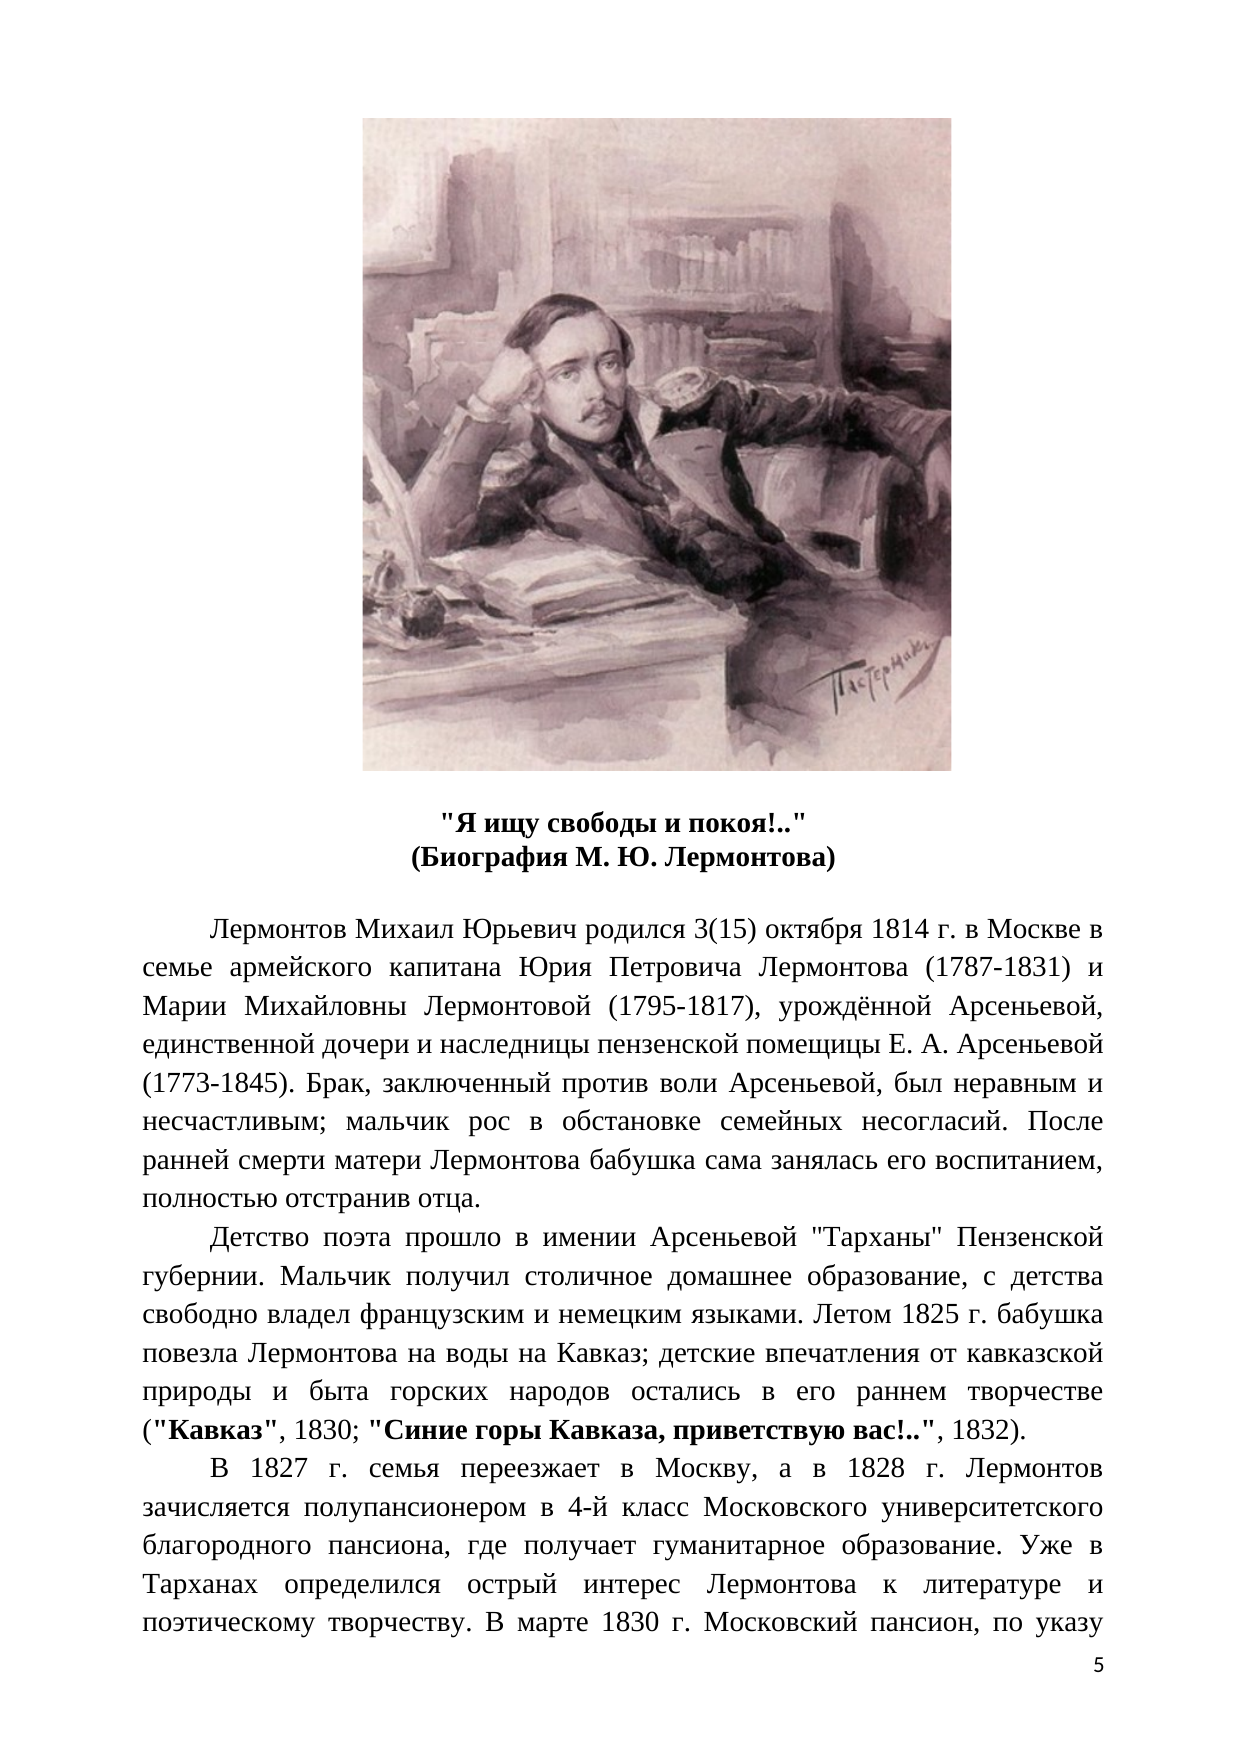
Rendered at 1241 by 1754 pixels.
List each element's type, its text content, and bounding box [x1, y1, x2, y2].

picture [362, 118, 952, 771]
text "Я ищу свободы и покоя!.." [142, 805, 1104, 839]
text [142, 1450, 1104, 1638]
text Лермонтов Михаил Юрьевич родился 3(15) октября 1814 г. в Москве в семье армейского капитана Юрия Петровича Лермонтова (1787-1831) и Марии Михайловны Лермонтовой (1795-1817), урождённой Арсеньевой, единственной дочери и наследницы пензенской помещицы Е. А. Арсеньевой (1773-1845). Брак, заключенный против воли Арсеньевой, был неравным и несчастливым; мальчик рос в обстановке семейных несогласий. После ранней смерти матери Лермонтова бабушка сама занялась его воспитанием, полностью отстранив отца. [142, 911, 1104, 1214]
text (Биография М. Ю. Лермонтова) [142, 839, 1104, 872]
text Детство поэта прошло в имении Арсеньевой "Тарханы" Пензенской губернии. Мальчик получил столичное домашнее образование, с детства свободно владел французским и немецким языками. Летом 1825 г. бабушка повезла Лермонтова на воды на Кавказ; детские впечатления от кавказской природы и быта горских народов остались в его раннем творчестве ("Кавказ", 1830; "Синие горы Кавказа, приветствую вас!..", 1832). [142, 1219, 1104, 1445]
